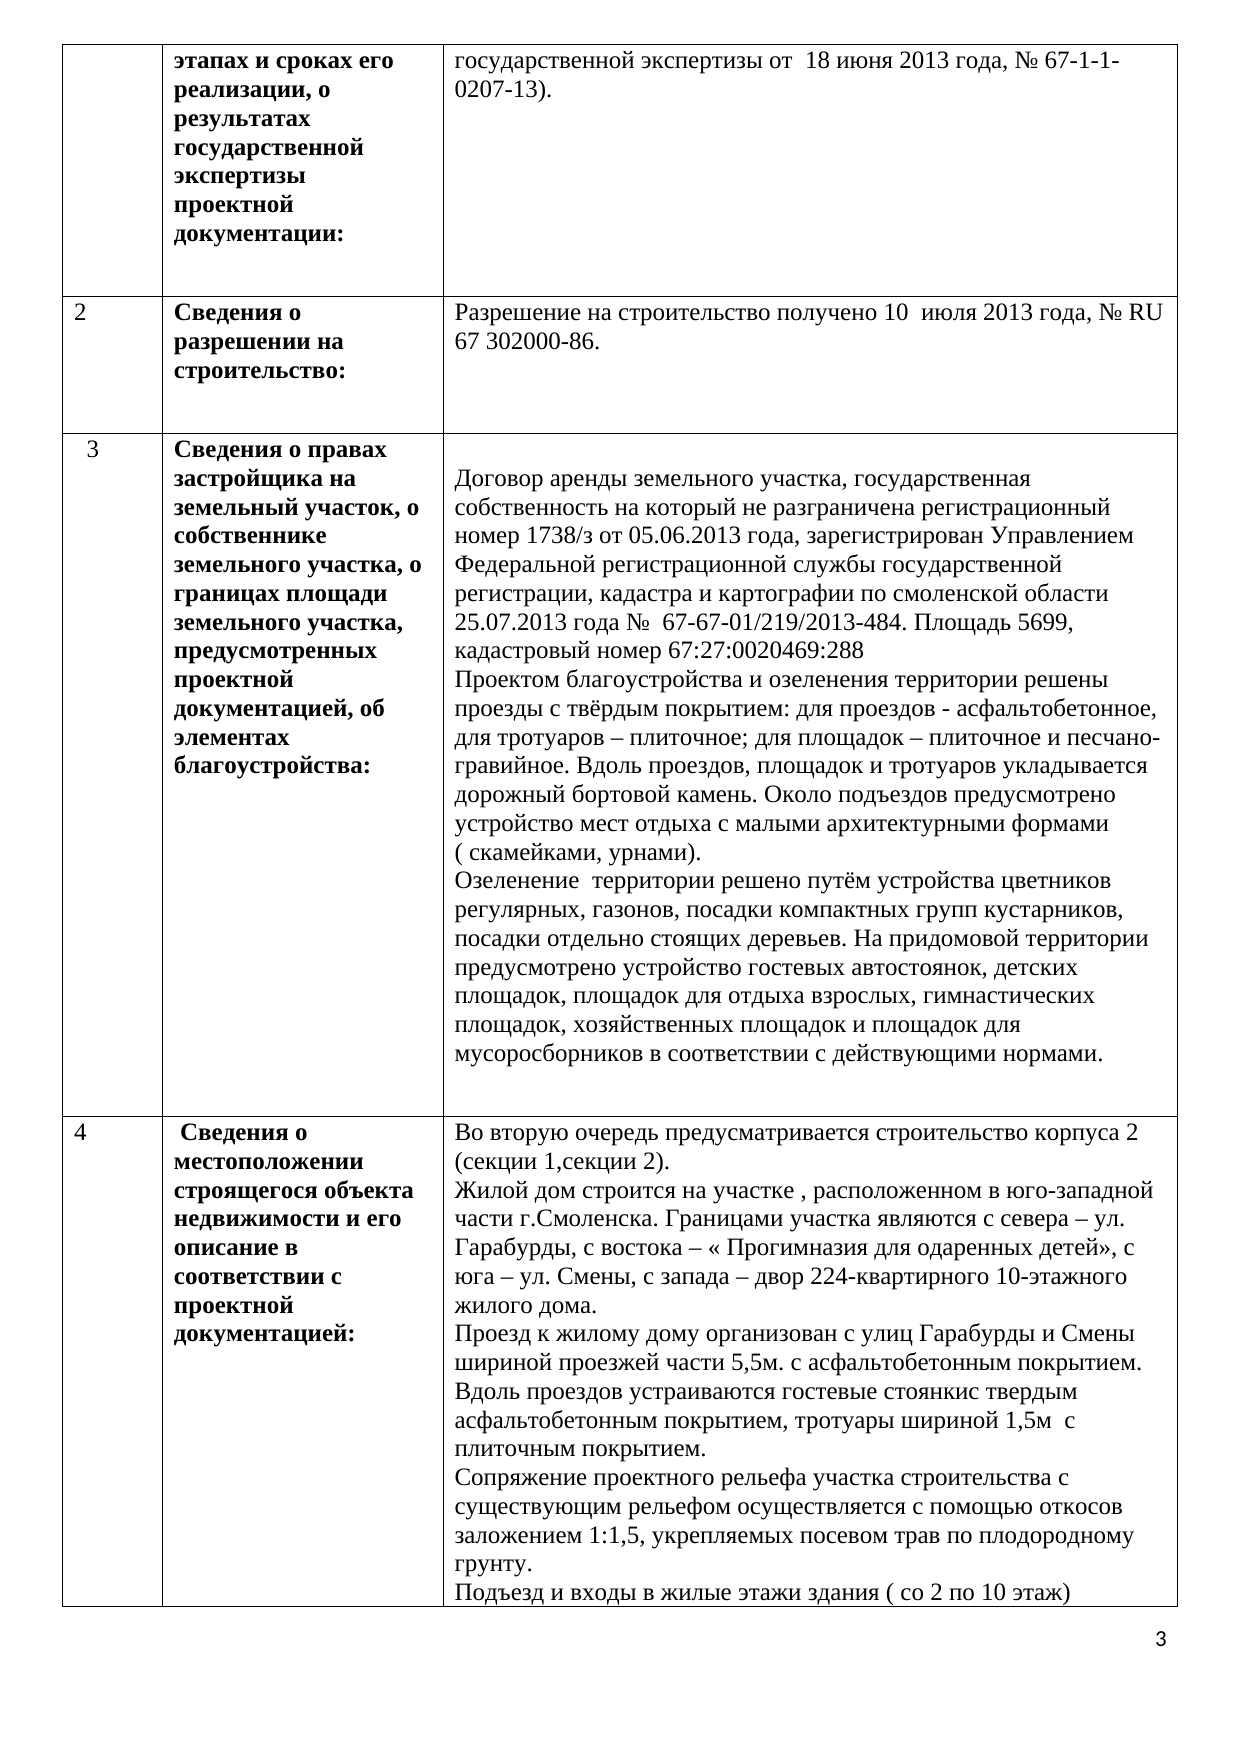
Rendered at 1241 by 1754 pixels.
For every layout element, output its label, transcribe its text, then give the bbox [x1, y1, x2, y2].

table_cell 4 [63, 1117, 162, 1606]
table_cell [443, 1117, 1177, 1606]
table_cell Разрешение на строительство получено 10 июля 2013 года, № RU 67 302000-86. [443, 297, 1177, 433]
table_cell Договор аренды земельного участка, государственная собственность на который не разграничена регистрационный номер 1738/з от 05.06.2013 года, зарегистрирован Управлением Федеральной регистрационной службы государственной регистрации, кадастра и картографии по смоленской области 25.07.2013 года № 67-67-01/219/2013-484. Площадь 5699, кадастровый номер 67:27:0020469:288 Проектом благоустройства и озеленения территории решены проезды с твёрдым покрытием: для проездов - асфальтобетонное, для тротуаров – плиточное; для площадок – плиточное и песчано-гравийное. Вдоль проездов, площадок и тротуаров укладывается дорожный бортовой камень. Около подъездов предусмотрено устройство мест отдыха с малыми архитектурными формами ( скамейками, урнами). Озеленение территории решено путём устройства цветников регулярных, газонов, посадки компактных групп кустарников, посадки отдельно стоящих деревьев. На придомовой территории предусмотрено устройство гостевых автостоянок, детских площадок, площадок для отдыха взрослых, гимнастических площадок, хозяйственных площадок и площадок для мусоросборников в соответствии с действующими нормами. [443, 434, 1177, 1116]
table_cell Сведения о разрешении на строительство: [163, 297, 442, 433]
table_cell 2 [63, 297, 162, 433]
table_cell Сведения о правах застройщика на земельный участок, о собственнике земельного участка, о границах площади земельного участка, предусмотренных проектной документацией, об элементах благоустройства: [163, 434, 442, 1116]
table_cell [163, 45, 442, 296]
table_cell 3 [63, 434, 162, 1116]
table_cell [163, 1117, 442, 1606]
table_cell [443, 45, 1177, 296]
table_cell 1 [63, 45, 162, 296]
